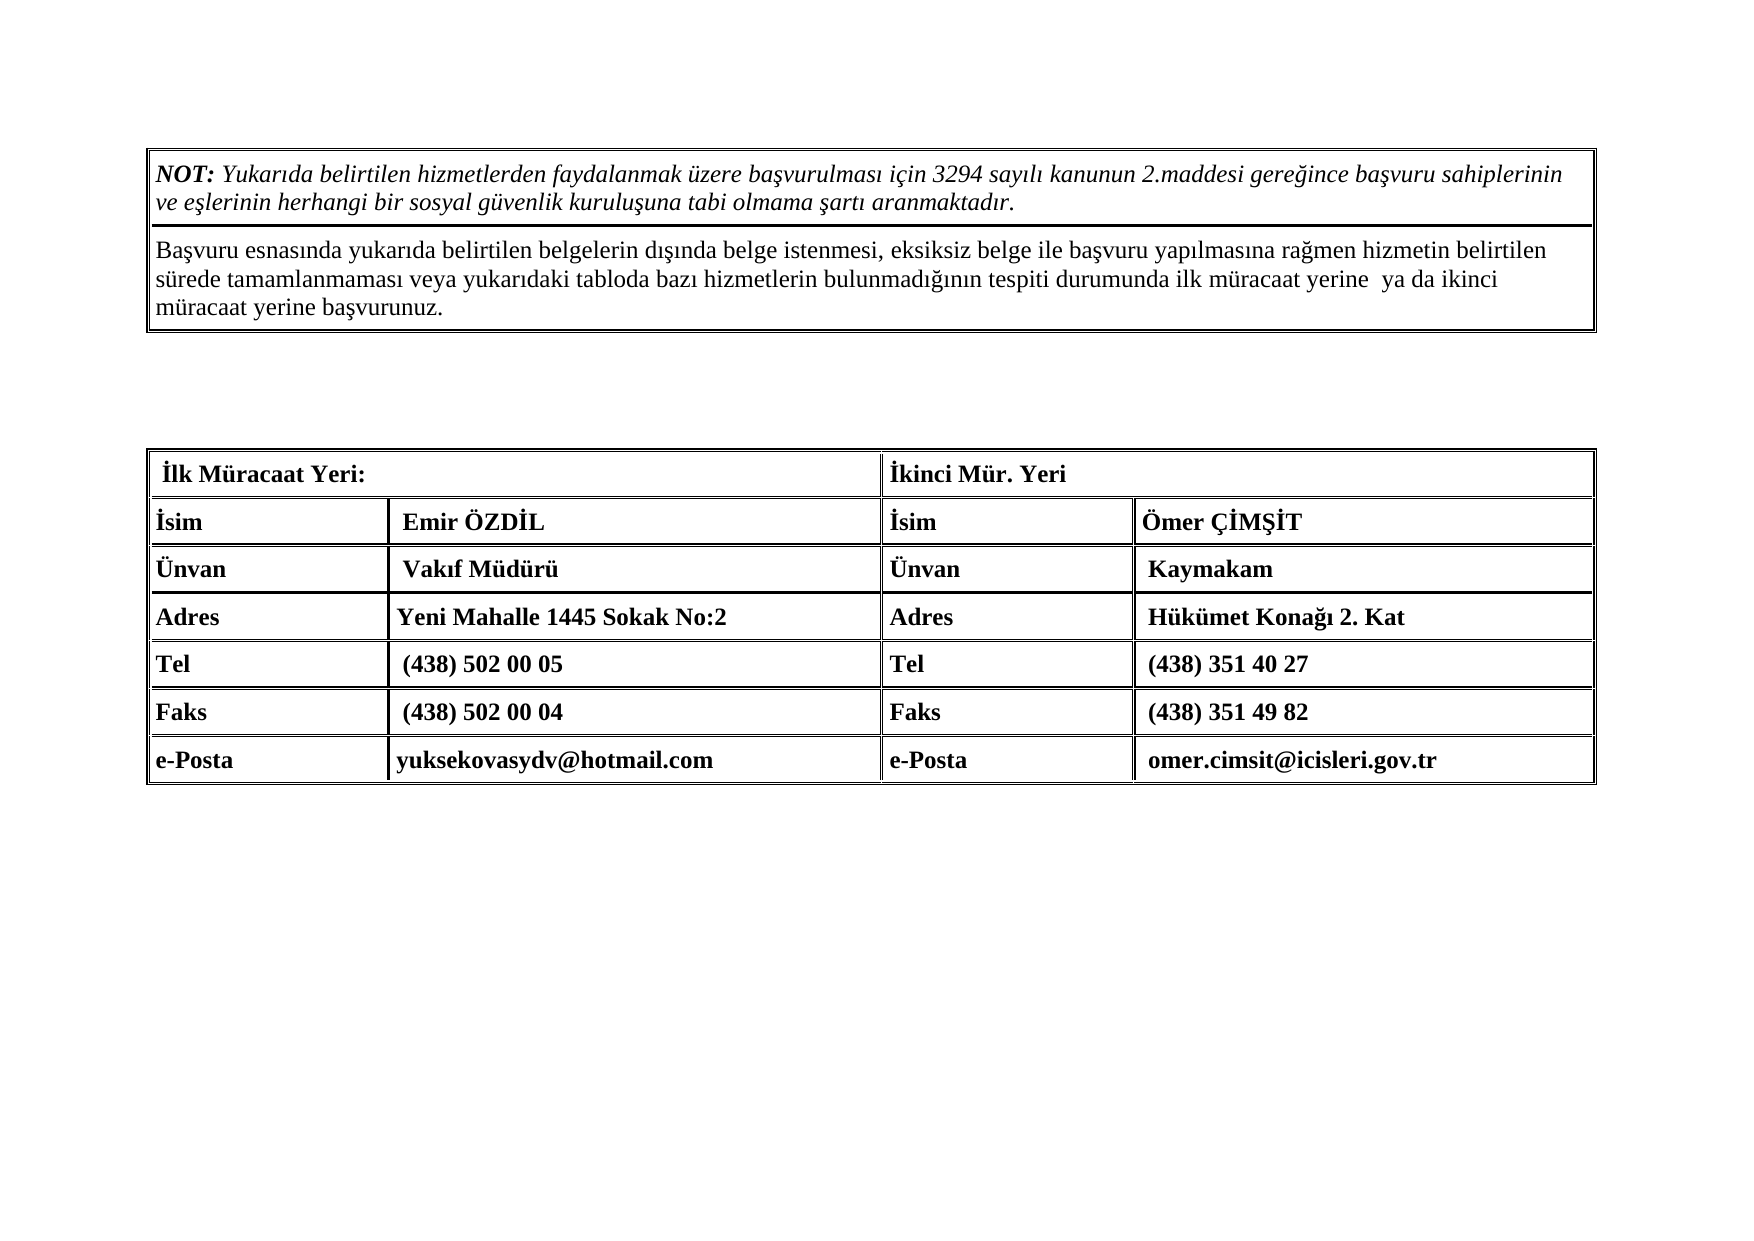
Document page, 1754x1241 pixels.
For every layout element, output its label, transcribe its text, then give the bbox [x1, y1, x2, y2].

table_cell e-Posta [881, 734, 1134, 781]
table_cell Ünvan [883, 547, 1132, 591]
table_cell (438) 502 00 04 [390, 690, 880, 734]
table_cell Vakıf Müdürü [390, 547, 880, 591]
table_cell Tel [883, 642, 1132, 686]
table_cell Yeni Mahalle 1445 Sokak No:2 [390, 594, 880, 638]
table_cell Emir ÖZDİL [390, 499, 880, 543]
table_cell (438) 351 40 27 [1136, 639, 1594, 686]
table_cell omer.cimsit@icisleri.gov.tr [1134, 734, 1595, 781]
table_cell Kaymakam [1136, 543, 1594, 591]
table_cell İsim [883, 499, 1132, 543]
table_cell Başvuru esnasında yukarıda belirtilen belgelerin dışında belge istenmesi, eksiksiz belge ile başvuru yapılmasına rağmen hizmetin belirtilen sürede tamamlanmaması veya yukarıdaki tabloda bazı hizmetlerin bulunmadığının tespiti durumunda ilk müracaat yerine ya da ikinci müracaat yerine başvurunuz. [150, 224, 1593, 329]
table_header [150, 151, 1593, 224]
table_cell Adres [150, 591, 387, 638]
table_cell Ünvan [150, 543, 387, 591]
table_cell Tel [150, 639, 387, 686]
table_cell Ömer ÇİMŞİT [1134, 496, 1595, 543]
table_cell (438) 351 49 82 [1136, 686, 1594, 734]
table_header İlk Müracaat Yeri: [150, 452, 881, 496]
table_cell Adres [883, 594, 1132, 638]
table_cell İsim [148, 496, 388, 543]
table_cell (438) 502 00 05 [390, 642, 880, 686]
table_cell Hükümet Konağı 2. Kat [1136, 591, 1593, 638]
table_cell Faks [150, 686, 387, 734]
table_cell e-Posta [148, 734, 388, 781]
table_cell yuksekovasydv@hotmail.com [388, 737, 881, 781]
table_cell Faks [883, 690, 1132, 734]
table_header İkinci Mür. Yeri [881, 452, 1593, 496]
